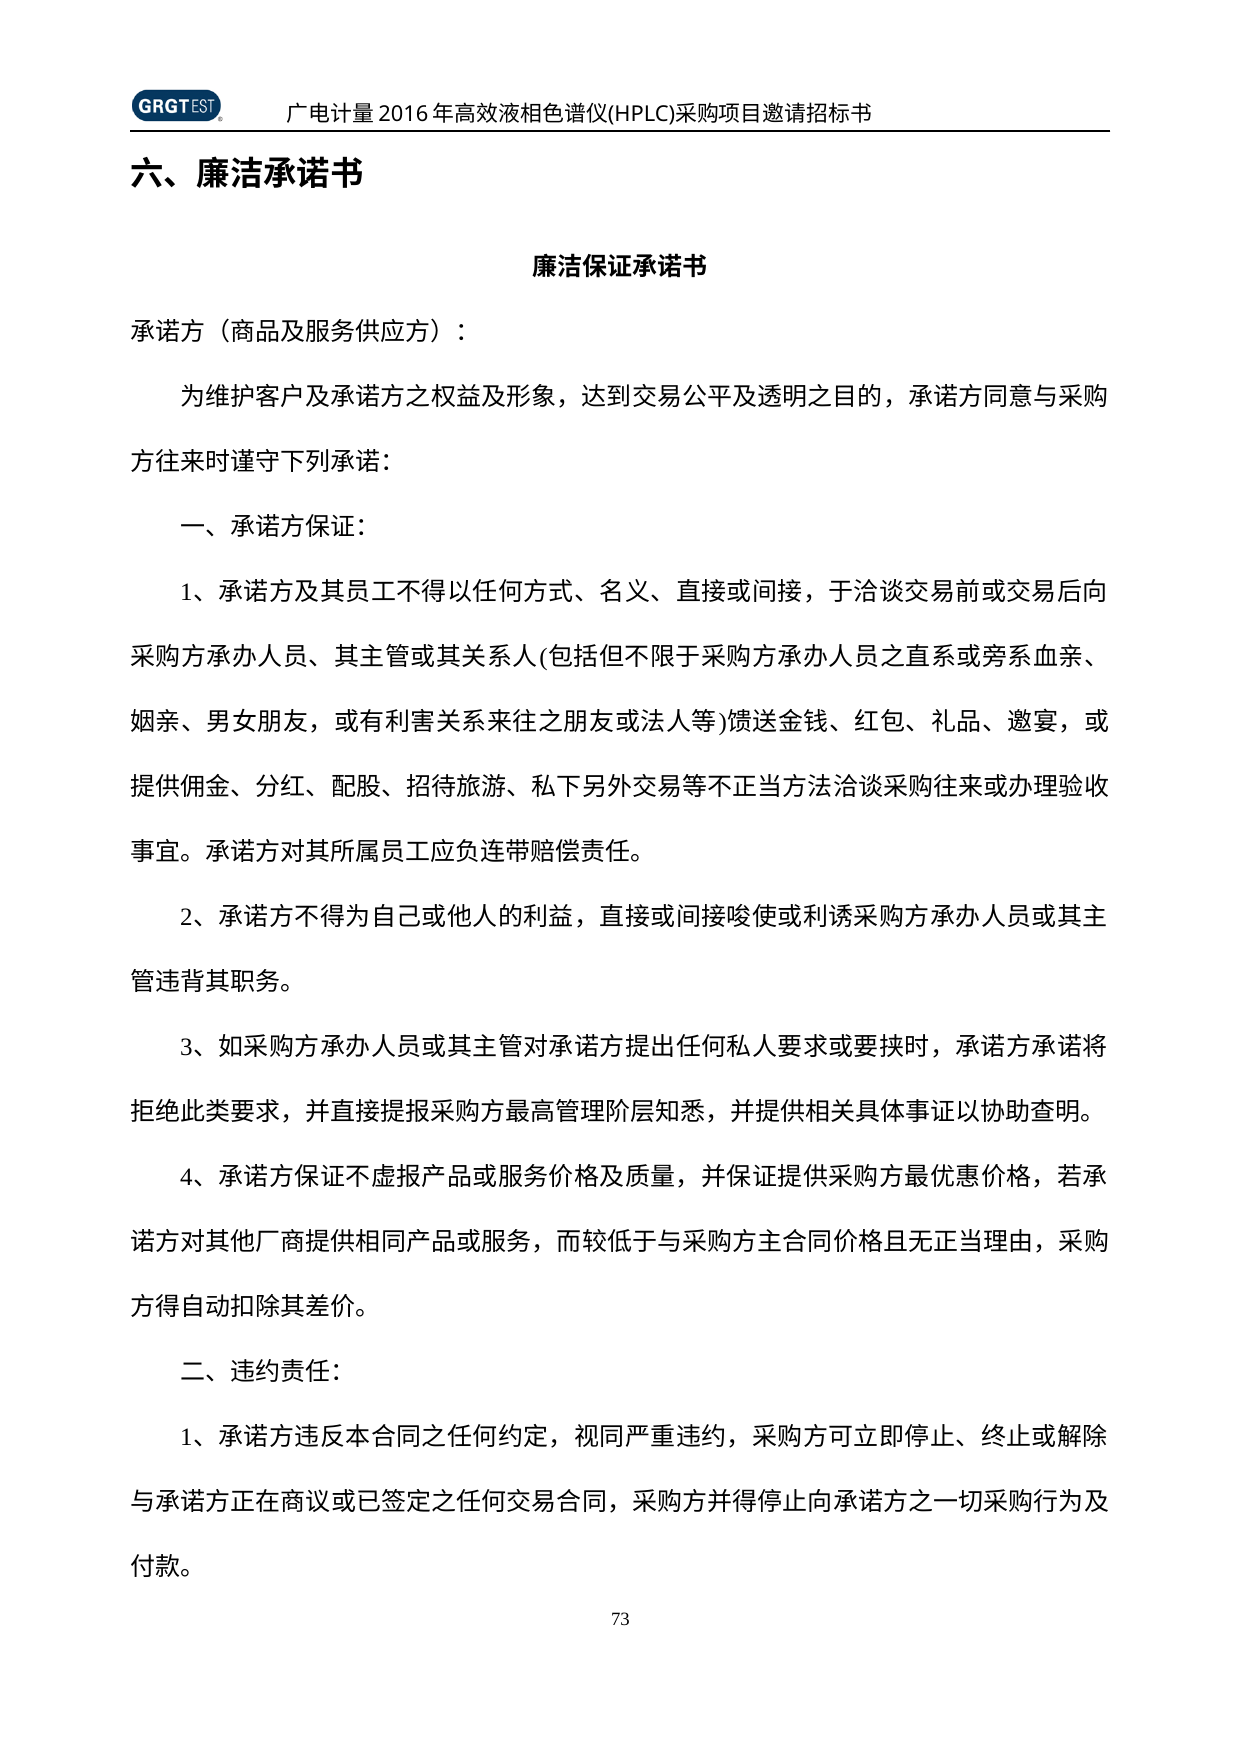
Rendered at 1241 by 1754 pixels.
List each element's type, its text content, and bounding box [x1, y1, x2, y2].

picture [129, 88, 224, 122]
text 廉洁保证承诺书 [130, 232, 1110, 297]
text 1、承诺方及其员工不得以任何方式、名义、直接或间接，于洽谈交易前或交易后向采购方承办人员、其主管或其关系人(包括但不限于采购方承办人员之直系或旁系血亲、姻亲、男女朋友，或有利害关系来往之朋友或法人等)馈送金钱、红包、礼品、邀宴，或提供佣金、分红、配股、招待旅游、私下另外交易等不正当方法洽谈采购往来或办理验收事宜。承诺方对其所属员工应负连带赔偿责任。 [130, 557, 1110, 882]
text 为维护客户及承诺方之权益及形象，达到交易公平及透明之目的，承诺方同意与采购方往来时谨守下列承诺： [130, 362, 1110, 492]
text 1、承诺方违反本合同之任何约定，视同严重违约，采购方可立即停止、终止或解除与承诺方正在商议或已签定之任何交易合同，采购方并得停止向承诺方之一切采购行为及付款。 [130, 1402, 1110, 1597]
subtitle 六、廉洁承诺书 [130, 138, 1110, 203]
text 承诺方（商品及服务供应方）： [130, 297, 1110, 362]
text 一、承诺方保证： [130, 492, 1110, 557]
text 3、如采购方承办人员或其主管对承诺方提出任何私人要求或要挟时，承诺方承诺将拒绝此类要求，并直接提报采购方最高管理阶层知悉，并提供相关具体事证以协助查明。 [130, 1012, 1110, 1142]
text 4、承诺方保证不虚报产品或服务价格及质量，并保证提供采购方最优惠价格，若承诺方对其他厂商提供相同产品或服务，而较低于与采购方主合同价格且无正当理由，采购方得自动扣除其差价。 [130, 1142, 1110, 1337]
text 2、承诺方不得为自己或他人的利益，直接或间接唆使或利诱采购方承办人员或其主管违背其职务。 [130, 882, 1110, 1012]
text 二、违约责任： [130, 1337, 1110, 1402]
